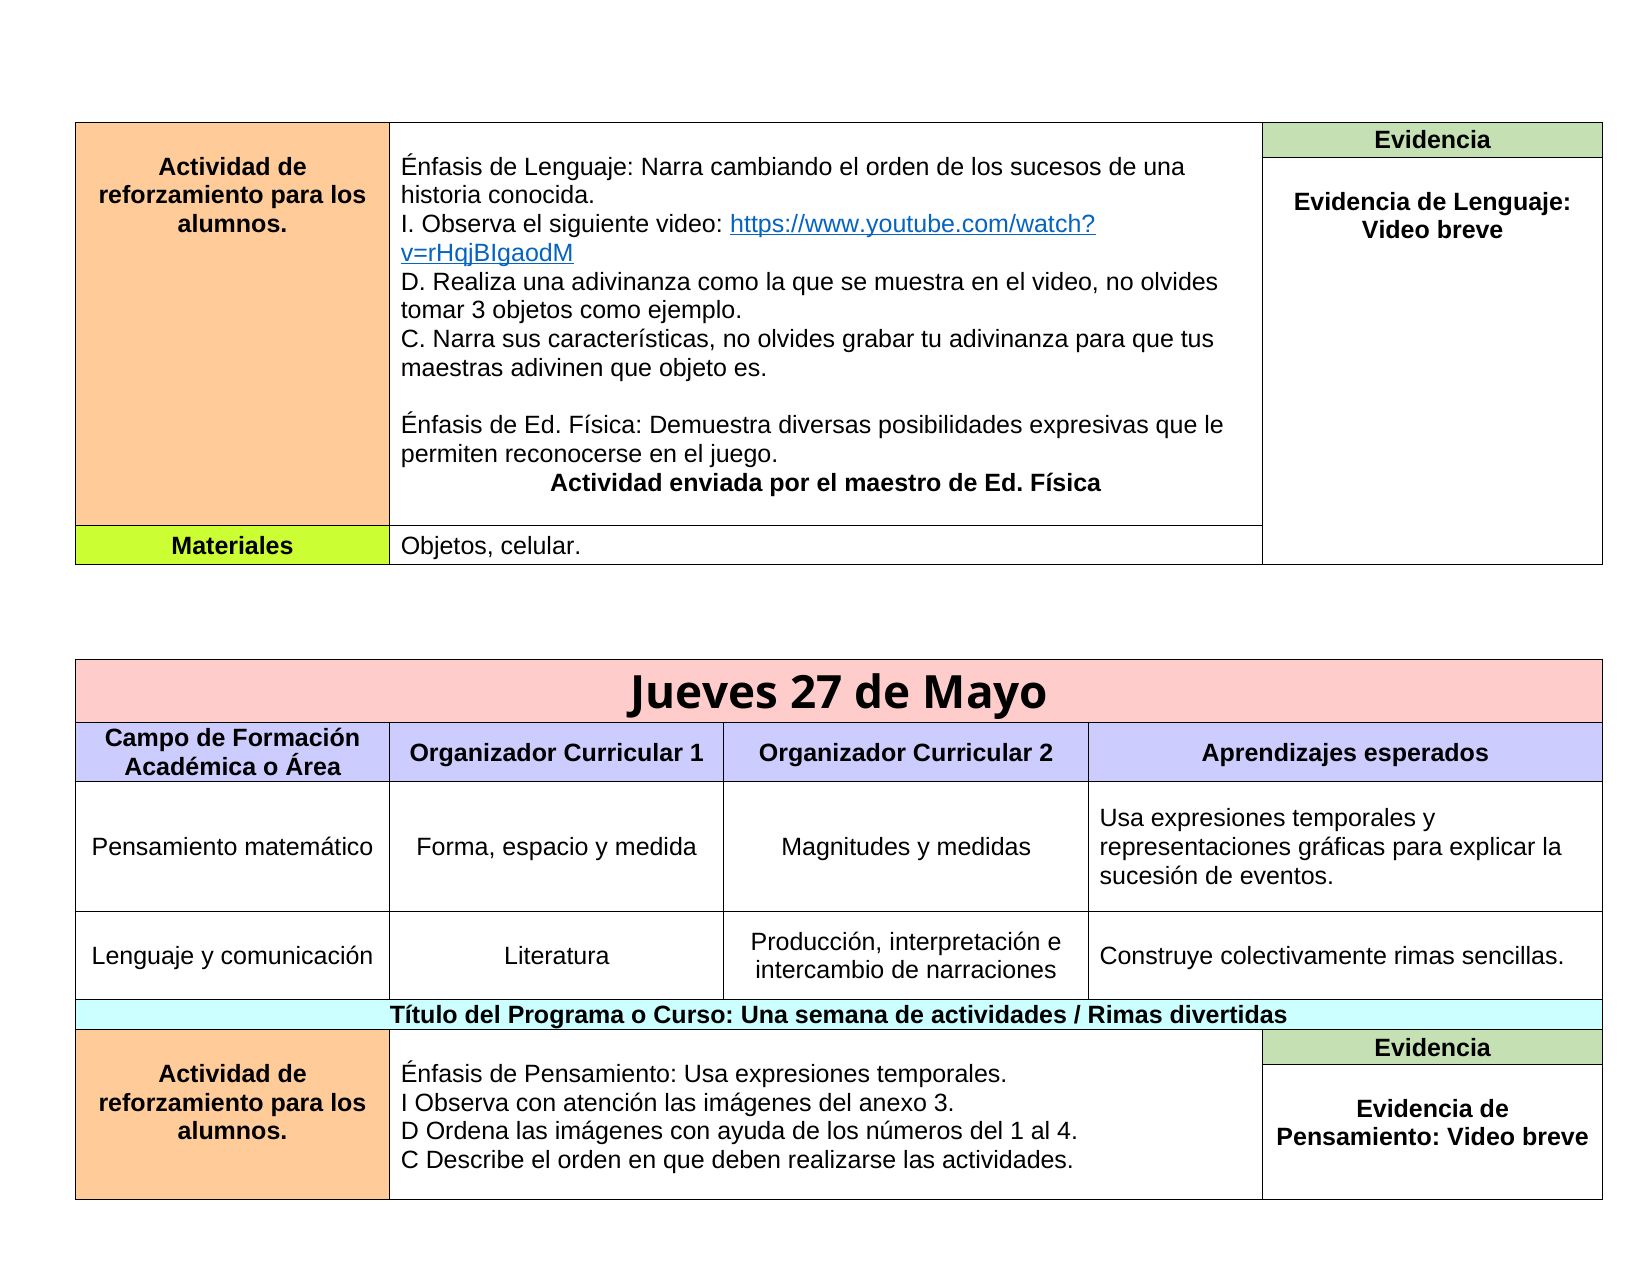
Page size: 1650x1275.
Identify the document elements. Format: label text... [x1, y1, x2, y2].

table_header Evidencia [1263, 123, 1602, 157]
table_cell Magnitudes y medidas [724, 782, 1088, 911]
table_header Jueves 27 de Mayo [76, 660, 1602, 722]
table_cell Actividad de reforzamiento para los alumnos. [76, 1030, 389, 1199]
table_cell Usa expresiones temporales y representaciones gráficas para explicar la sucesión de eventos. [1089, 782, 1602, 911]
table_cell Énfasis de Pensamiento: Usa expresiones temporales. I Observa con atención las imágenes del anexo 3. D Ordena las imágenes con ayuda de los números del 1 al 4. C Describe el orden en que deben realizarse las actividades. Énfasis de Lenguaje: Encuentra palabras que riman y dice rimas. I. Reflexiona: ¿qué crees que es una rima? D. Observa las imágenes del anexo 4 en cada caso y repite en voz alta el nombre que les corresponde C. Identifica las palabras que riman señalando la mano correcta en cada caso, al finalizar menciona un ejemplo de palabras que riman. [390, 1030, 1262, 1199]
table_cell Título del Programa o Curso: Una semana de actividades / Rimas divertidas [76, 1000, 1602, 1029]
table_cell Lenguaje y comunicación [76, 912, 389, 999]
table_cell Producción, interpretación e intercambio de narraciones [724, 912, 1088, 999]
table_cell Evidencia [1263, 1030, 1602, 1064]
table_cell Campo de Formación Académica o Área [76, 723, 389, 781]
table_header Énfasis de Lenguaje: Narra cambiando el orden de los sucesos de una historia conocida. I. Observa el siguiente video: https://www.youtube.com/watch?v=rHqjBIgaodM D. Realiza una adivinanza como la que se muestra en el video, no olvides tomar 3 objetos como ejemplo. C. Narra sus características, no olvides grabar tu adivinanza para que tus maestras adivinen que objeto es. Énfasis de Ed. Física: Demuestra diversas posibilidades expresivas que le permiten reconocerse en el juego. Actividad enviada por el maestro de Ed. Física [390, 123, 1262, 525]
table_header Actividad de reforzamiento para los alumnos. [76, 123, 389, 525]
table_cell Materiales [76, 526, 389, 564]
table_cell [1263, 1065, 1602, 1199]
table_cell Forma, espacio y medida [390, 782, 723, 911]
table_cell Pensamiento matemático [76, 782, 389, 911]
table_cell Evidencia de Lenguaje: Video breve [1263, 158, 1602, 564]
table_cell Aprendizajes esperados [1089, 723, 1602, 781]
table_cell Organizador Curricular 1 [390, 723, 723, 781]
table_cell Objetos, celular. [390, 526, 1262, 564]
table_cell Construye colectivamente rimas sencillas. [1089, 912, 1602, 999]
table_cell Organizador Curricular 2 [724, 723, 1088, 781]
table_cell Literatura [390, 912, 723, 999]
